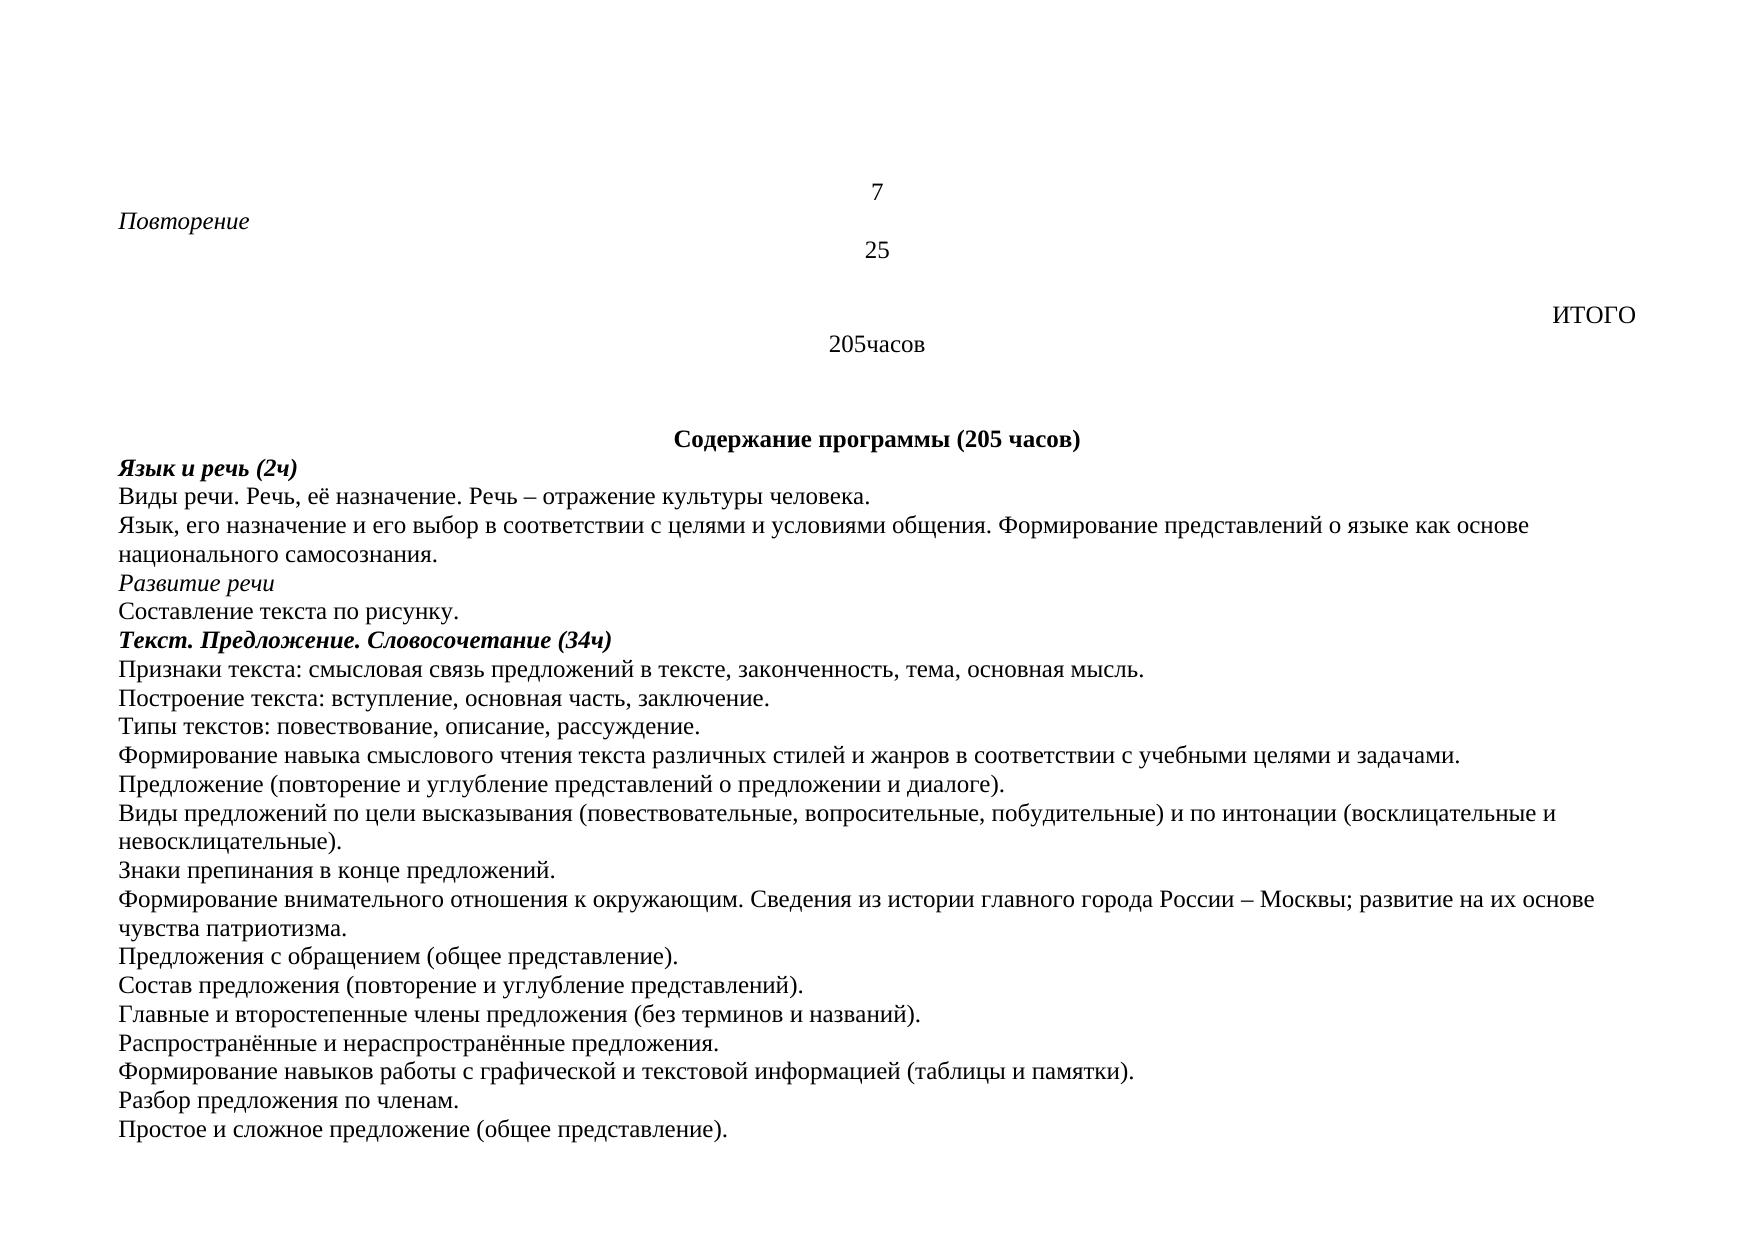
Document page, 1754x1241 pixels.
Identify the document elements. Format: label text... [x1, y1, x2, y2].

text Предложение (повторение и углубление представлений о предложении и диалоге). [118, 769, 1636, 798]
text Главные и второстепенные члены предложения (без терминов и названий). [118, 999, 1636, 1028]
text Развитие речи [118, 568, 1636, 596]
text Виды речи. Речь, её назначение. Речь – отражение культуры человека. [118, 481, 1636, 510]
text Формирование навыков работы с графической и текстовой информацией (таблицы и памятки). [118, 1056, 1636, 1085]
text Повторение [118, 206, 1636, 235]
text Язык и речь (2ч) [118, 453, 1636, 481]
text Разбор предложения по членам. [118, 1085, 1636, 1114]
text Признаки текста: смысловая связь предложений в тексте, законченность, тема, основная мысль. [118, 654, 1636, 683]
text Текст. Предложение. Словосочетание (34ч) [118, 625, 1636, 654]
text 7 [118, 177, 1636, 206]
text Состав предложения (повторение и углубление представлений). [118, 970, 1636, 999]
text Язык, его назначение и его выбор в соответствии с целями и условиями общения. Формирование представлений о языке как основе национального самосознания. [118, 510, 1636, 568]
text Простое и сложное предложение (общее представление). [118, 1114, 1636, 1143]
text Распространённые и нераспространённые предложения. [118, 1028, 1636, 1056]
text Содержание программы (205 часов) [118, 424, 1636, 453]
text 205часов [118, 329, 1636, 358]
text Знаки препинания в конце предложений. [118, 855, 1636, 884]
text 25 [118, 235, 1636, 263]
text Типы текстов: повествование, описание, рассуждение. [118, 711, 1636, 740]
text Предложения с обращением (общее представление). [118, 941, 1636, 970]
text Формирование навыка смыслового чтения текста различных стилей и жанров в соответствии с учебными целями и задачами. [118, 740, 1636, 769]
text Составление текста по рисунку. [118, 596, 1636, 625]
text Виды предложений по цели высказывания (повествовательные, вопросительные, побудительные) и по интонации (восклицательные и невосклицательные). [118, 798, 1636, 855]
text Построение текста: вступление, основная часть, заключение. [118, 683, 1636, 711]
text ИТОГО [118, 301, 1636, 329]
text Формирование внимательного отношения к окружающим. Сведения из истории главного города России – Москвы; развитие на их основе чувства патриотизма. [118, 884, 1636, 941]
